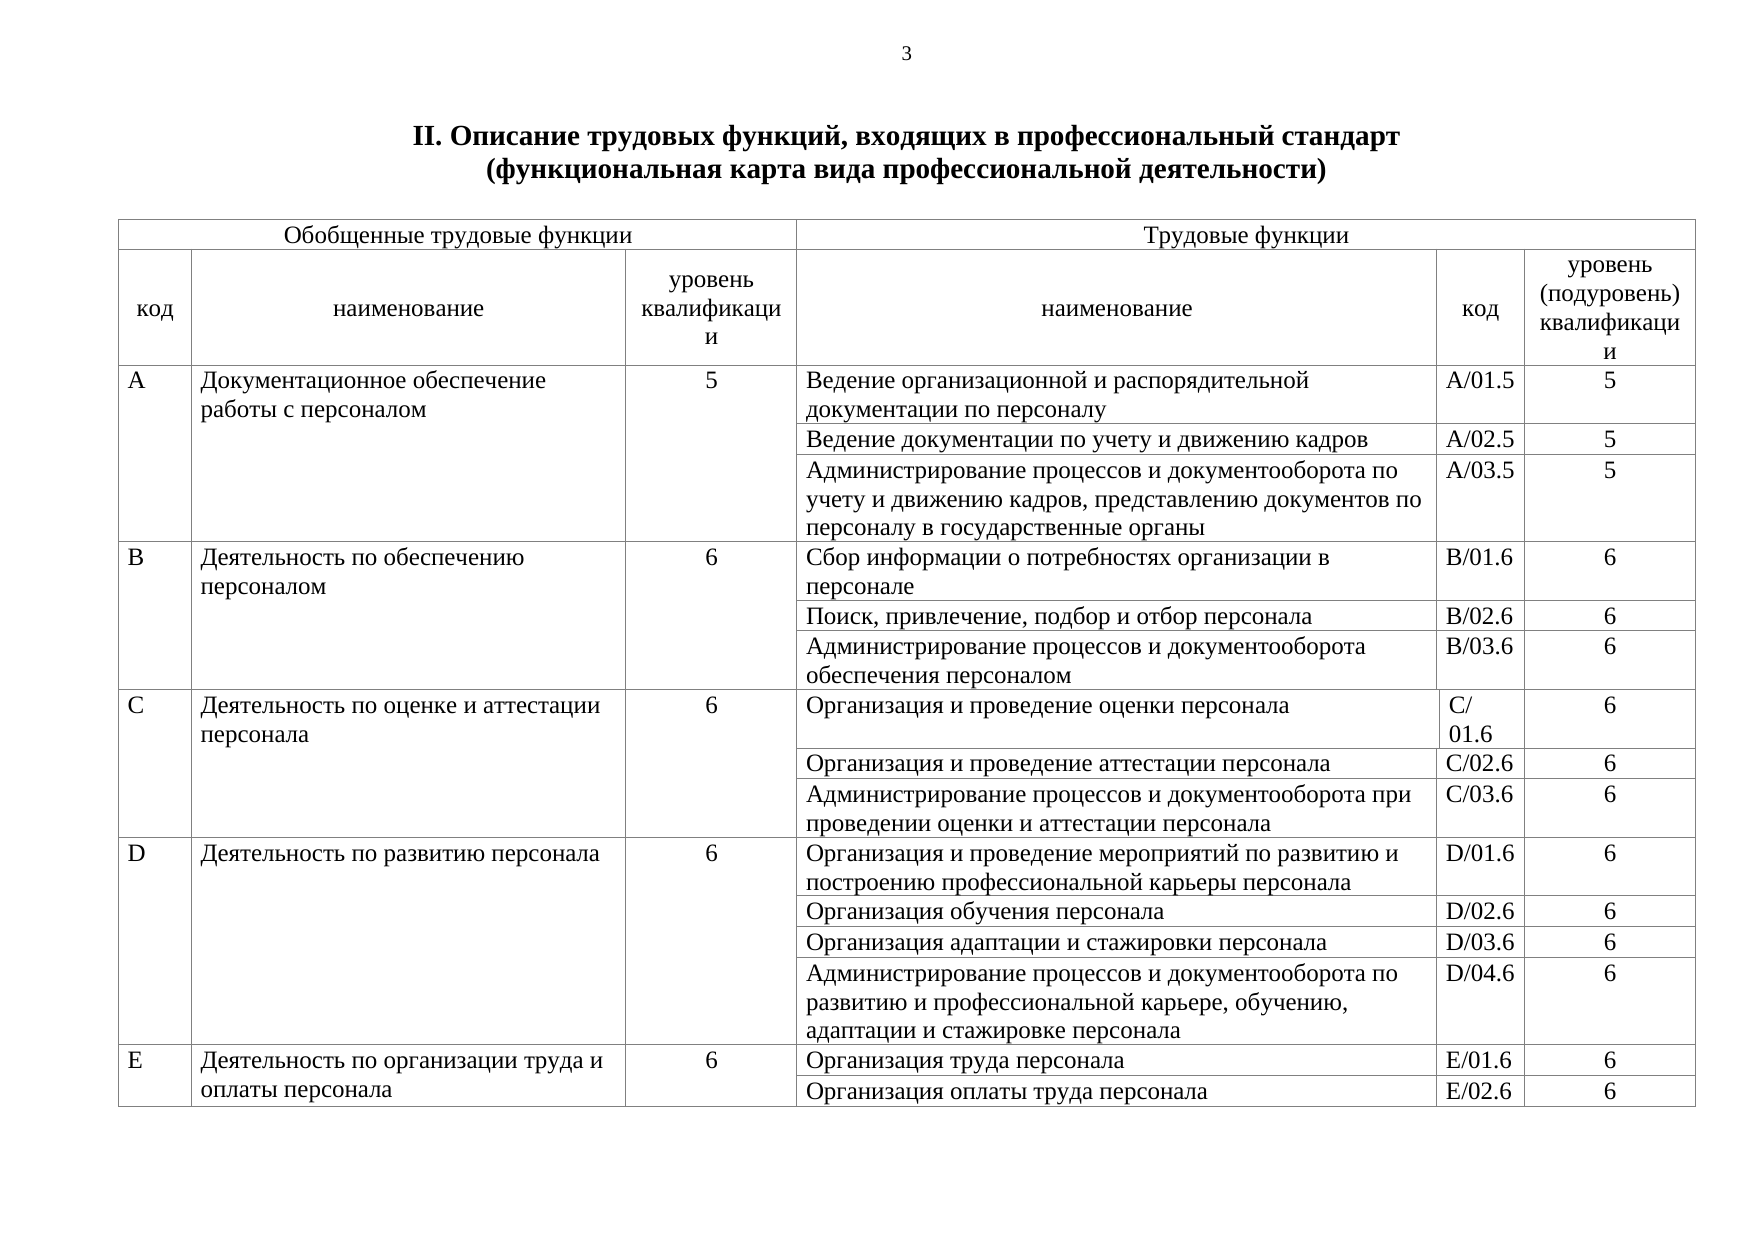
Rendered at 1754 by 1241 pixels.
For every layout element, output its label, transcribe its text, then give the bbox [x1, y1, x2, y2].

table_cell 6 [626, 542, 796, 689]
table_cell Организация адаптации и стажировки персонала [797, 927, 1436, 957]
table_cell Администрирование процессов и документооборота обеспечения персоналом [797, 631, 1436, 689]
table_cell А [119, 366, 191, 541]
table_cell В [119, 542, 191, 689]
table_cell Деятельность по оценке и аттестации персонала [192, 690, 625, 837]
table_cell E/02.6 [1437, 1076, 1524, 1106]
table_cell код [1437, 250, 1524, 364]
table_cell Организация обучения персонала [797, 896, 1436, 926]
table_cell 6 [1525, 958, 1695, 1044]
table_cell Организация и проведение аттестации персонала [797, 749, 1436, 778]
table_cell уровень квалификации [626, 250, 796, 364]
table_cell B/02.6 [1437, 601, 1524, 630]
table_cell 6 [1525, 838, 1695, 895]
table_cell 6 [1525, 749, 1695, 778]
table_cell 6 [1525, 542, 1695, 600]
table_cell 6 [1525, 927, 1695, 957]
table_cell Организация труда персонала [797, 1045, 1436, 1075]
table_cell 6 [1525, 690, 1695, 747]
table_cell 5 [1525, 366, 1695, 423]
table_cell Документационное обеспечение работы с персоналом [192, 366, 625, 541]
table_cell код [119, 250, 191, 364]
table_cell С [119, 690, 191, 837]
table_header Обобщенные трудовые функции [119, 220, 796, 248]
table_cell Администрирование процессов и документооборота при проведении оценки и аттестации персонала [797, 779, 1436, 837]
text II. Описание трудовых функций, входящих в профессиональный стандарт (функциональная карта вида профессиональной деятельности) [118, 118, 1695, 185]
table_cell D/01.6 [1437, 838, 1524, 895]
table_cell Деятельность по развитию персонала [192, 838, 625, 1044]
table_cell D/03.6 [1437, 927, 1524, 957]
table_cell D [119, 838, 191, 1044]
table_cell Организация и проведение мероприятий по развитию и построению профессиональной карьеры персонала [797, 838, 1436, 895]
table_cell B/01.6 [1437, 542, 1524, 600]
table_cell 6 [1525, 1076, 1695, 1106]
table_cell уровень (подуровень) квалификации [1525, 250, 1695, 364]
table_cell Администрирование процессов и документооборота по учету и движению кадров, представлению документов по персоналу в государственные органы [797, 455, 1436, 541]
table_header Трудовые функции [797, 220, 1695, 248]
table_cell 6 [1525, 601, 1695, 630]
table_cell E [119, 1045, 191, 1106]
table_cell 6 [1525, 779, 1695, 837]
table_cell Организация и проведение оценки персонала [797, 690, 1439, 747]
table_cell А/01.5 [1437, 366, 1524, 423]
table_cell Поиск, привлечение, подбор и отбор персонала [797, 601, 1436, 630]
table_cell C/02.6 [1437, 749, 1524, 778]
table_cell 6 [1525, 896, 1695, 926]
table_cell Администрирование процессов и документооборота по развитию и профессиональной карьере, обучению, адаптации и стажировке персонала [797, 958, 1436, 1044]
table_cell Ведение организационной и распорядительной документации по персоналу [797, 366, 1436, 423]
table_cell E/01.6 [1437, 1045, 1524, 1075]
table_cell наименование [192, 250, 625, 364]
table_cell наименование [797, 250, 1436, 364]
table_cell 6 [1525, 631, 1695, 689]
table_cell 5 [1525, 455, 1695, 541]
table_cell 6 [626, 1045, 796, 1106]
table_cell C/03.6 [1437, 779, 1524, 837]
table_cell D/04.6 [1437, 958, 1524, 1044]
table_cell А/03.5 [1437, 455, 1524, 541]
table_cell 6 [626, 690, 796, 837]
table_cell 5 [626, 366, 796, 541]
table_cell D/02.6 [1437, 896, 1524, 926]
table_cell B/03.6 [1437, 631, 1524, 689]
table_cell А/02.5 [1437, 424, 1524, 454]
table_cell Ведение документации по учету и движению кадров [797, 424, 1436, 454]
table_cell 6 [1525, 1045, 1695, 1075]
table_cell C/01.6 [1440, 690, 1524, 747]
table_cell Деятельность по обеспечению персоналом [192, 542, 625, 689]
table_cell 6 [626, 838, 796, 1044]
table_cell Сбор информации о потребностях организации в персонале [797, 542, 1436, 600]
table_cell Деятельность по организации труда и оплаты персонала [192, 1045, 625, 1106]
table_cell Организация оплаты труда персонала [797, 1076, 1436, 1106]
table_cell 5 [1525, 424, 1695, 454]
